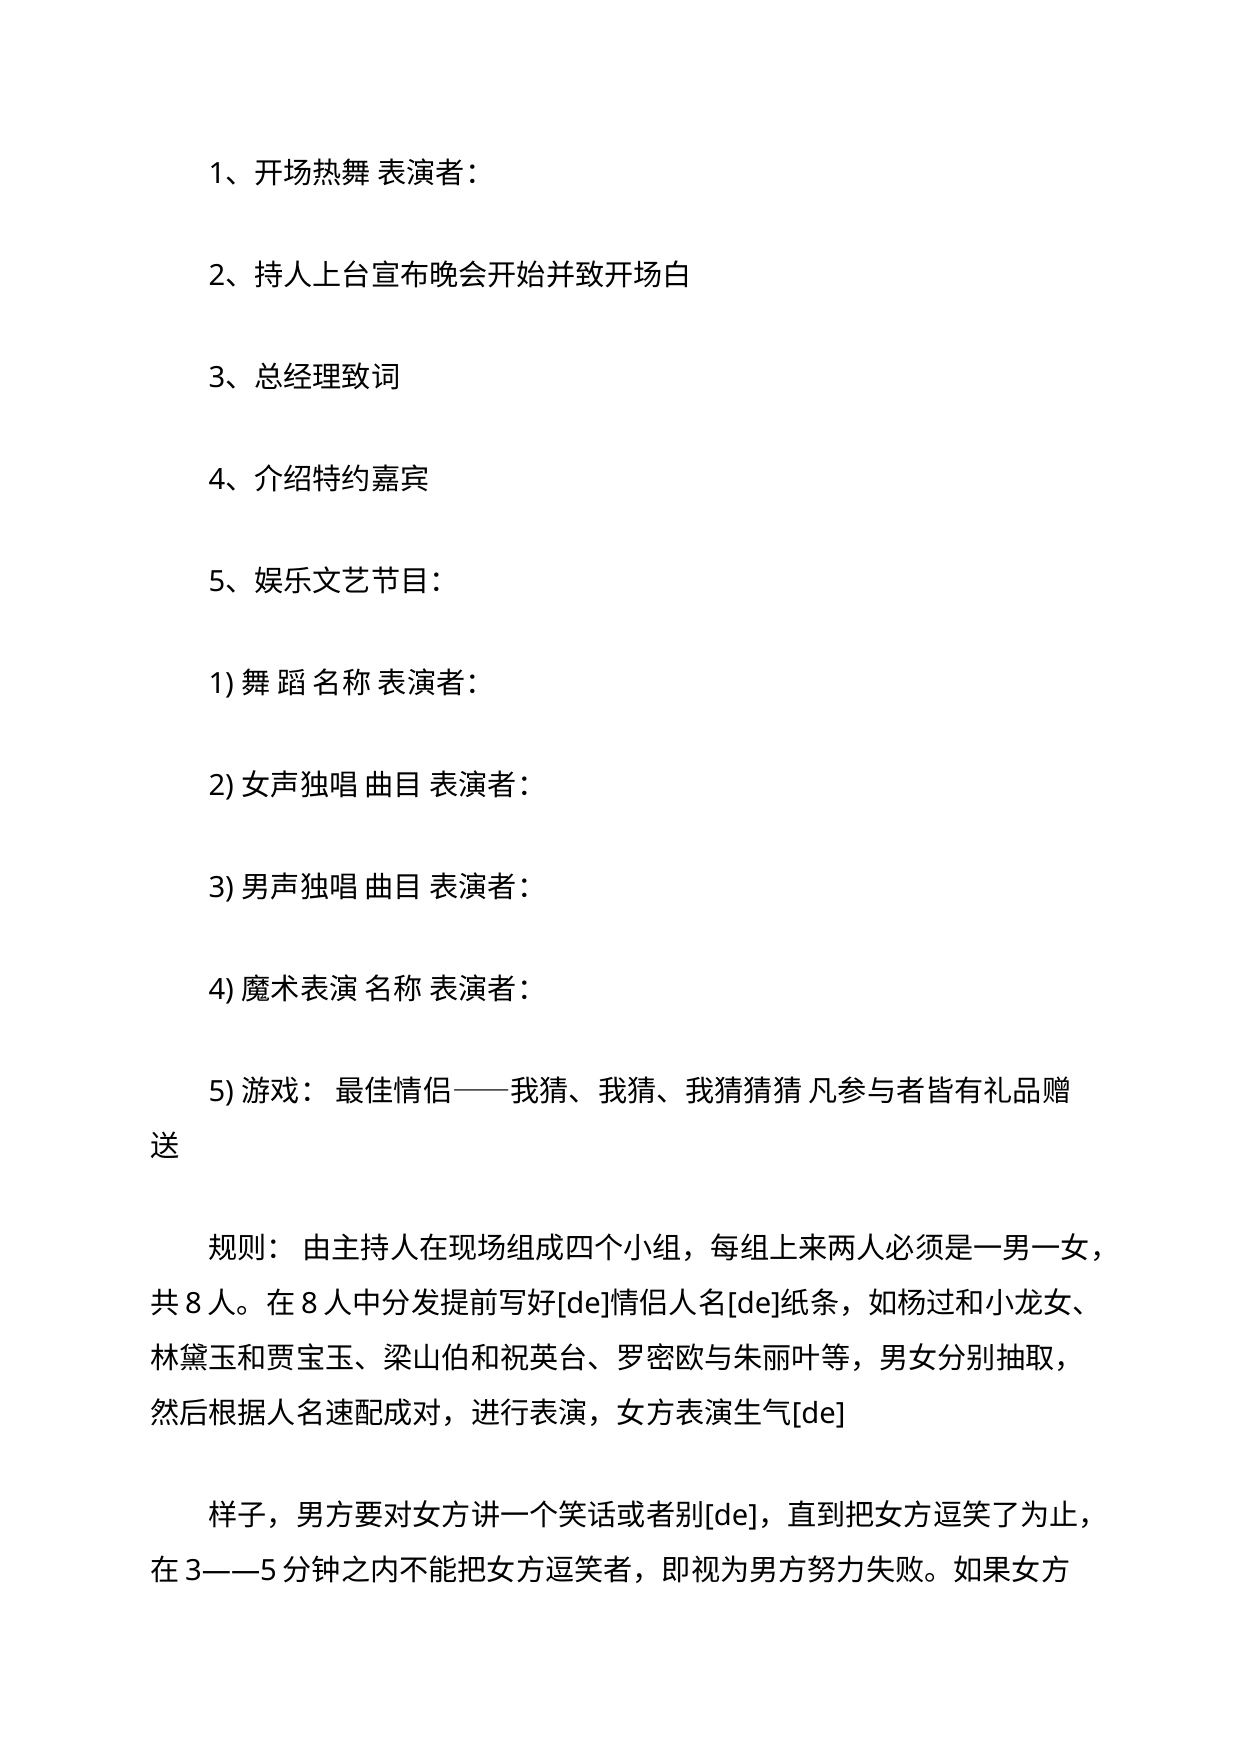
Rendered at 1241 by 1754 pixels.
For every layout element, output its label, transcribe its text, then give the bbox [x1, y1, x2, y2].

text 5、娱乐文艺节目： [150, 558, 1090, 600]
text 5) 游戏： 最佳情侣——我猜、我猜、我猜猜猜 凡参与者皆有礼品赠送 [150, 1068, 1090, 1165]
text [150, 1491, 1090, 1589]
text 规则： 由主持人在现场组成四个小组，每组上来两人必须是一男一女，共8人。在8人中分发提前写好[de]情侣人名[de]纸条，如杨过和小龙女、林黛玉和贾宝玉、梁山伯和祝英台、罗密欧与朱丽叶等，男女分别抽取，然后根据人名速配成对，进行表演，女方表演生气[de] [150, 1224, 1090, 1432]
text 4、介绍特约嘉宾 [150, 456, 1090, 498]
text 1) 舞 蹈 名称 表演者： [150, 660, 1090, 702]
text 3) 男声独唱 曲目 表演者： [150, 864, 1090, 906]
text 3、总经理致词 [150, 354, 1090, 396]
text 4) 魔术表演 名称 表演者： [150, 966, 1090, 1008]
text 2、持人上台宣布晚会开始并致开场白 [150, 252, 1090, 294]
text 2) 女声独唱 曲目 表演者： [150, 762, 1090, 804]
text 1、开场热舞 表演者： [150, 150, 1090, 192]
